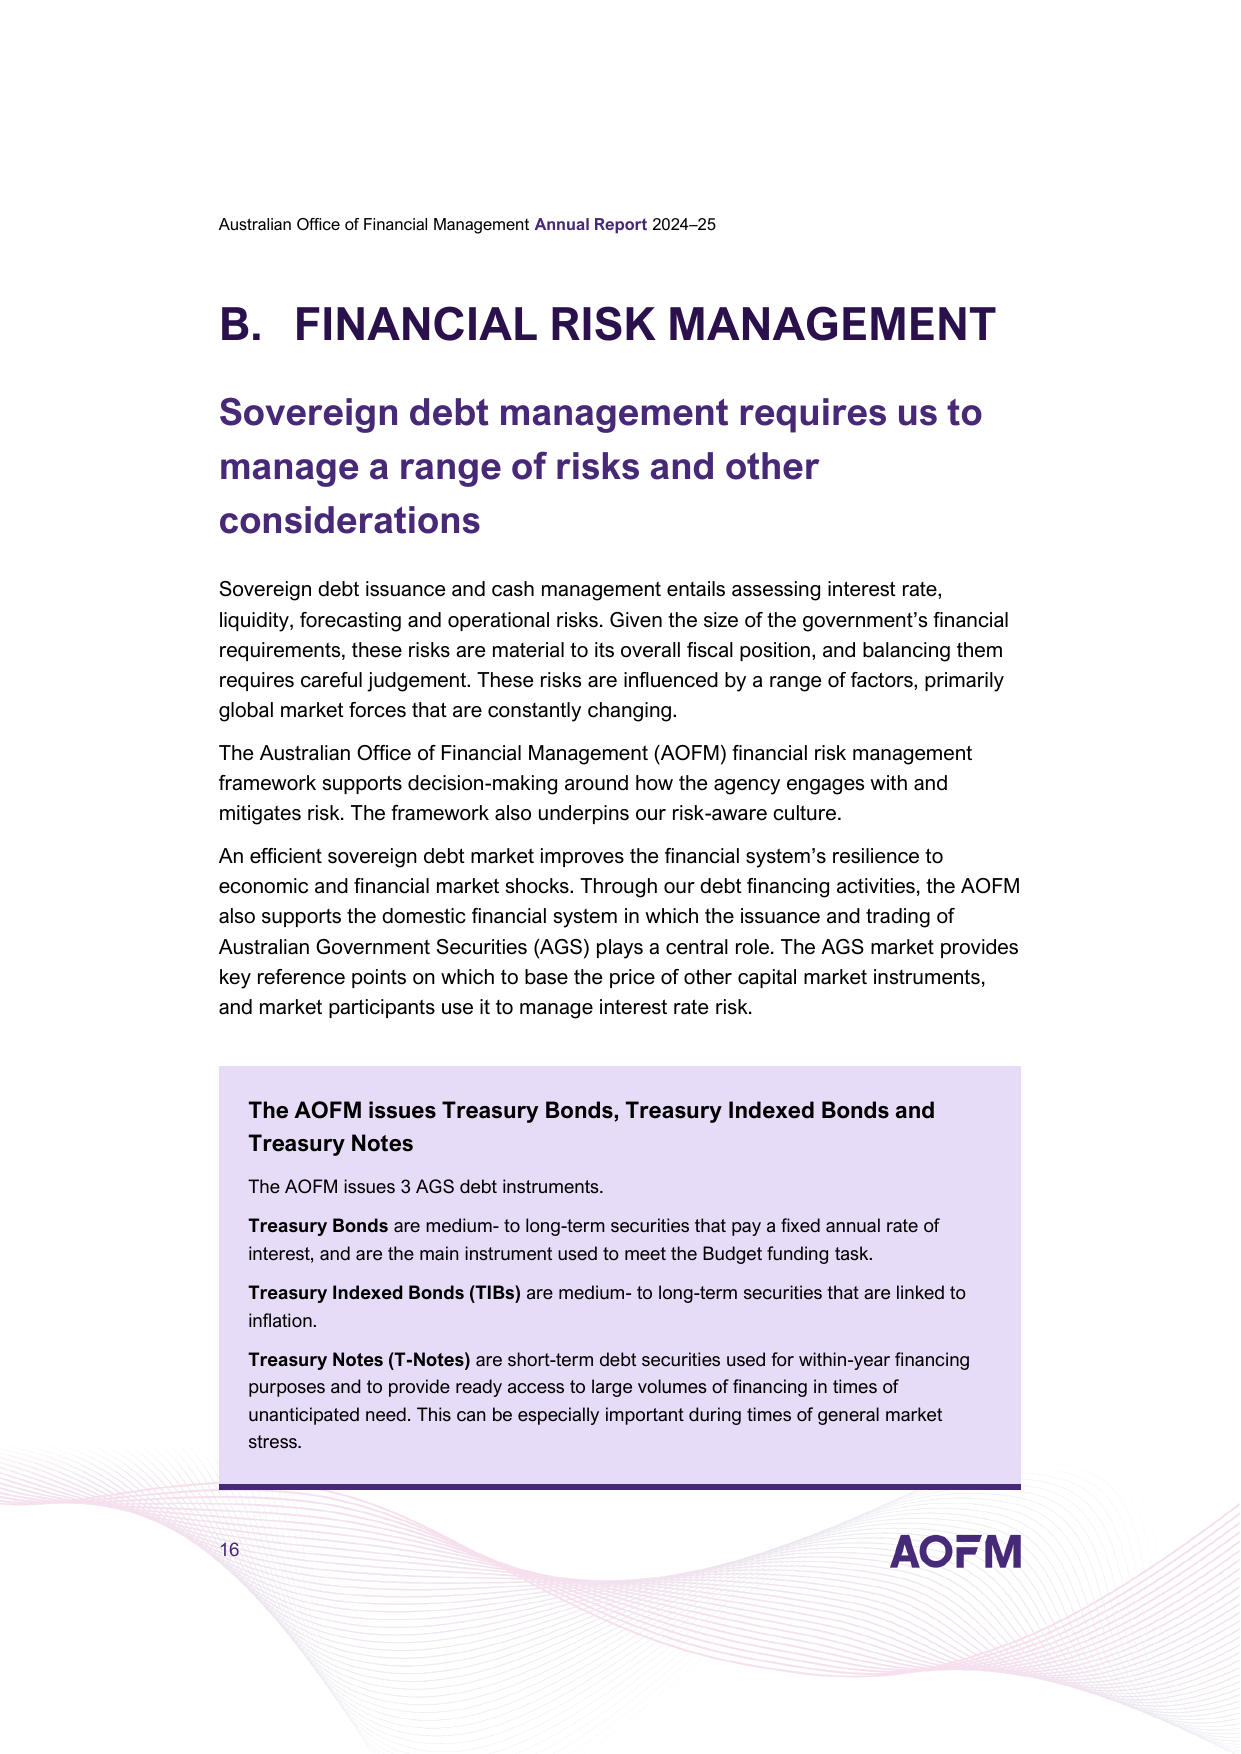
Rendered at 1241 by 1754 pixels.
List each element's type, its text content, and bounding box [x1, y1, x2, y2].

picture [0, 1347, 1240, 1754]
subtitle Sovereign debt management requires us to manage a range of risks and other considerations [218, 388, 1022, 542]
table_header The AOFM issues Treasury Bonds, Treasury Indexed Bonds and Treasury Notes The AOFM issues 3 AGS debt instruments. Treasury Bonds are medium- to long-term securities that pay a fixed annual rate of interest, and are the main instrument used to meet the Budget funding task. Treasury Indexed Bonds (TIBs) are medium- to long-term securities that are linked to inflation. Treasury Notes (T-Notes) are short-term debt securities used for within-year financing purposes and to provide ready access to large volumes of financing in times of unanticipated need. This can be especially important during times of general market stress. [219, 1066, 1021, 1484]
text The Australian Office of Financial Management (AOFM) financial risk management framework supports decision-making around how the agency engages with and mitigates risk. The framework also underpins our risk-aware culture. [218, 740, 1022, 826]
subtitle Financial risk management [218, 295, 1022, 351]
text Sovereign debt issuance and cash management entails assessing interest rate, liquidity, forecasting and operational risks. Given the size of the government’s financial requirements, these risks are material to its overall fiscal position, and balancing them requires careful judgement. These risks are influenced by a range of factors, primarily global market forces that are constantly changing. [218, 576, 1022, 722]
text An efficient sovereign debt market improves the financial system’s resilience to economic and financial market shocks. Through our debt financing activities, the AOFM also supports the domestic financial system in which the issuance and trading of Australian Government Securities (AGS) plays a central role. The AGS market provides key reference points on which to base the price of other capital market instruments, and market participants use it to manage interest rate risk. [218, 843, 1022, 1019]
